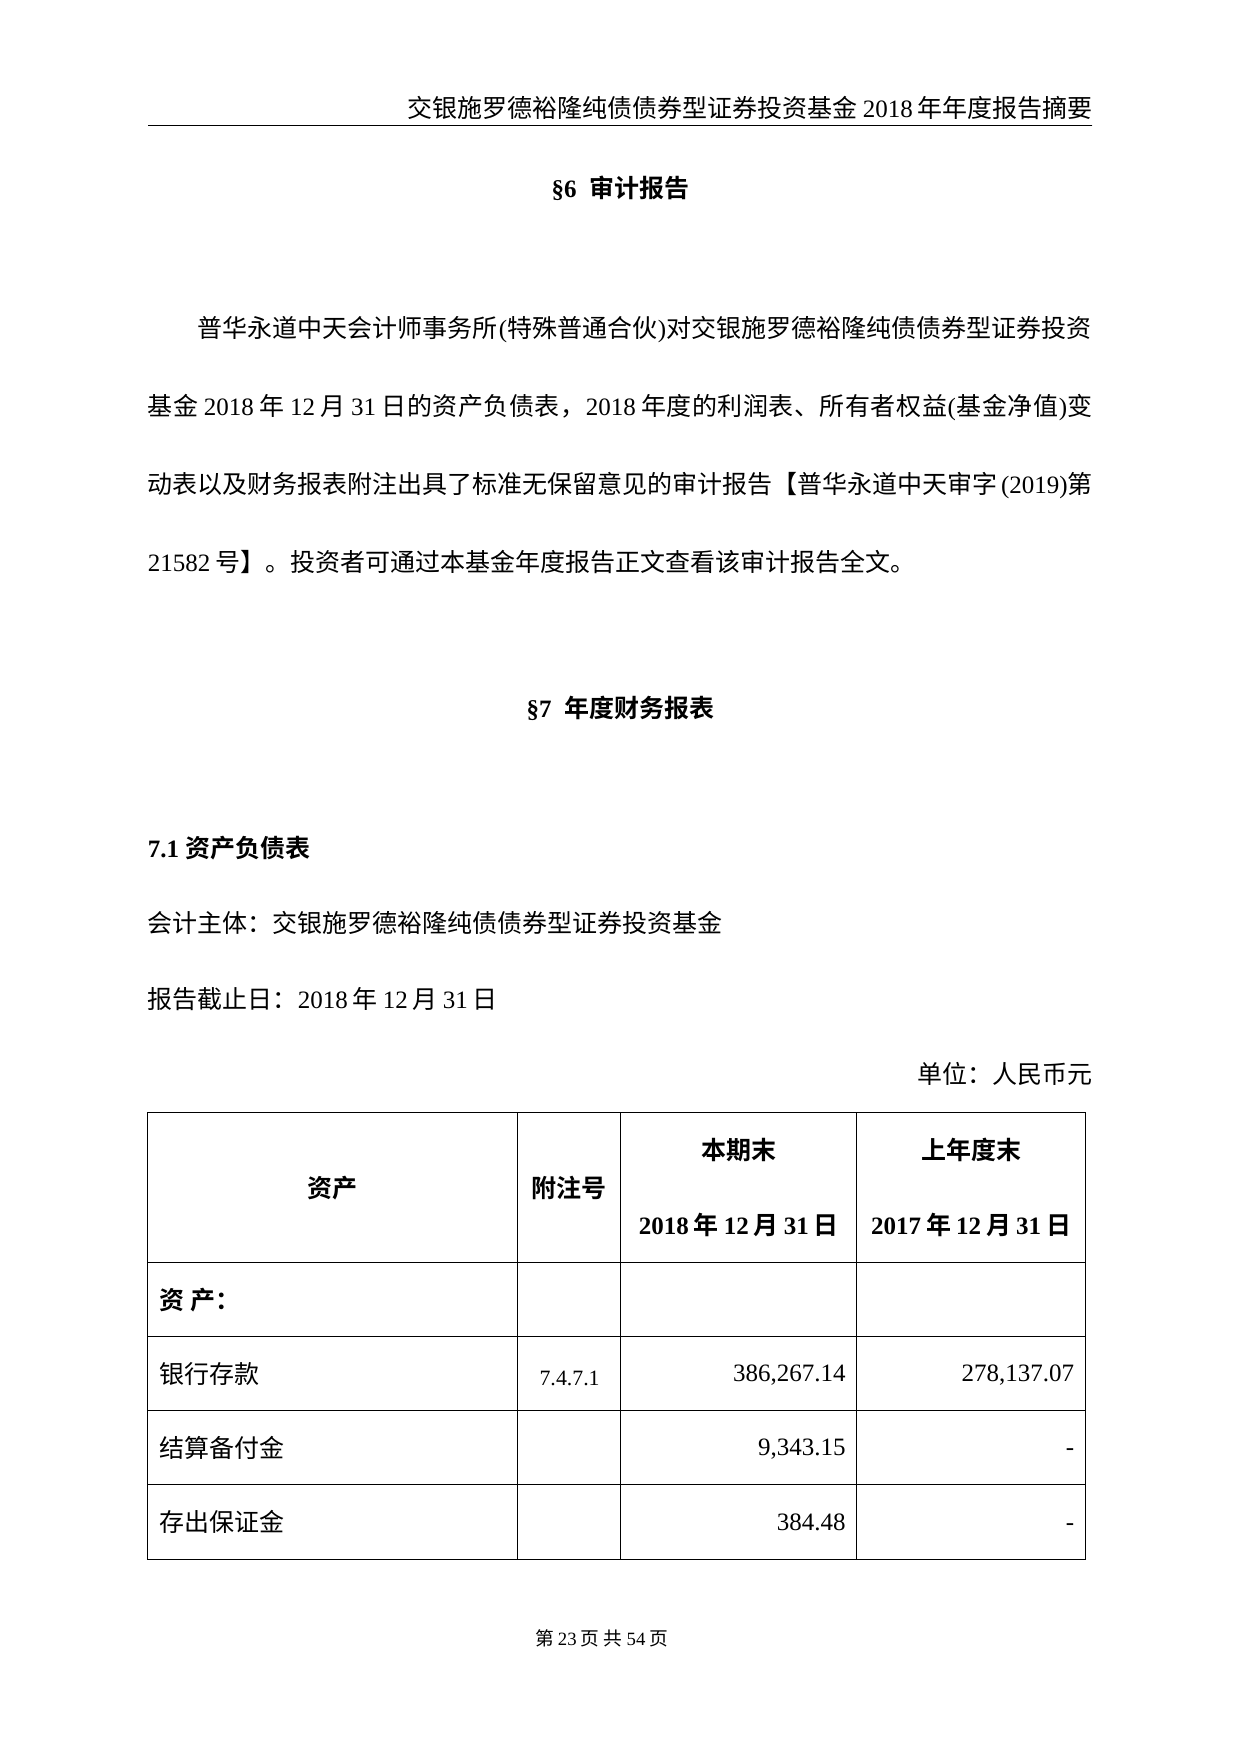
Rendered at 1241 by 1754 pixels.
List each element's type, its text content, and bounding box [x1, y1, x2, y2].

subtitle §6 审计报告 [148, 154, 1092, 219]
table_cell [621, 1263, 856, 1336]
text 普华永道中天会计师事务所(特殊普通合伙)对交银施罗德裕隆纯债债券型证券投资基金2018年12月31日的资产负债表，2018年度的利润表、所有者权益(基金净值)变动表以及财务报表附注出具了标准无保留意见的审计报告【普华永道中天审字(2019)第21582号】。投资者可通过本基金年度报告正文查看该审计报告全文。 [148, 294, 1092, 593]
text 会计主体：交银施罗德裕隆纯债债券型证券投资基金 [148, 889, 1092, 954]
table_cell - [857, 1411, 1085, 1484]
table_cell - [857, 1485, 1085, 1558]
table_cell 银行存款 [148, 1337, 517, 1410]
table_cell 278,137.07 [857, 1337, 1085, 1410]
table_header 上年度末 2017年12月31日 [857, 1113, 1085, 1262]
text 报告截止日：2018年12月31日 [148, 965, 1092, 1030]
subtitle 7.1 资产负债表 [148, 814, 1092, 879]
table_cell 存出保证金 [148, 1485, 517, 1558]
table_cell 384.48 [621, 1485, 856, 1558]
table_cell [857, 1263, 1085, 1336]
table_header 附注号 [518, 1113, 620, 1262]
table_cell 9,343.15 [621, 1411, 856, 1484]
table_cell [518, 1485, 620, 1558]
table_cell 7.4.7.1 [518, 1337, 620, 1410]
text 单位：人民币元 [149, 1040, 1092, 1105]
table_cell 结算备付金 [148, 1411, 517, 1484]
table_cell 资 产： [148, 1263, 517, 1336]
subtitle §7 年度财务报表 [148, 674, 1092, 739]
table_header 本期末 2018年12月31日 [621, 1113, 856, 1262]
table_header 资产 [148, 1113, 517, 1262]
table_cell [518, 1263, 620, 1336]
table_cell [518, 1411, 620, 1484]
table_cell 386,267.14 [621, 1337, 856, 1410]
